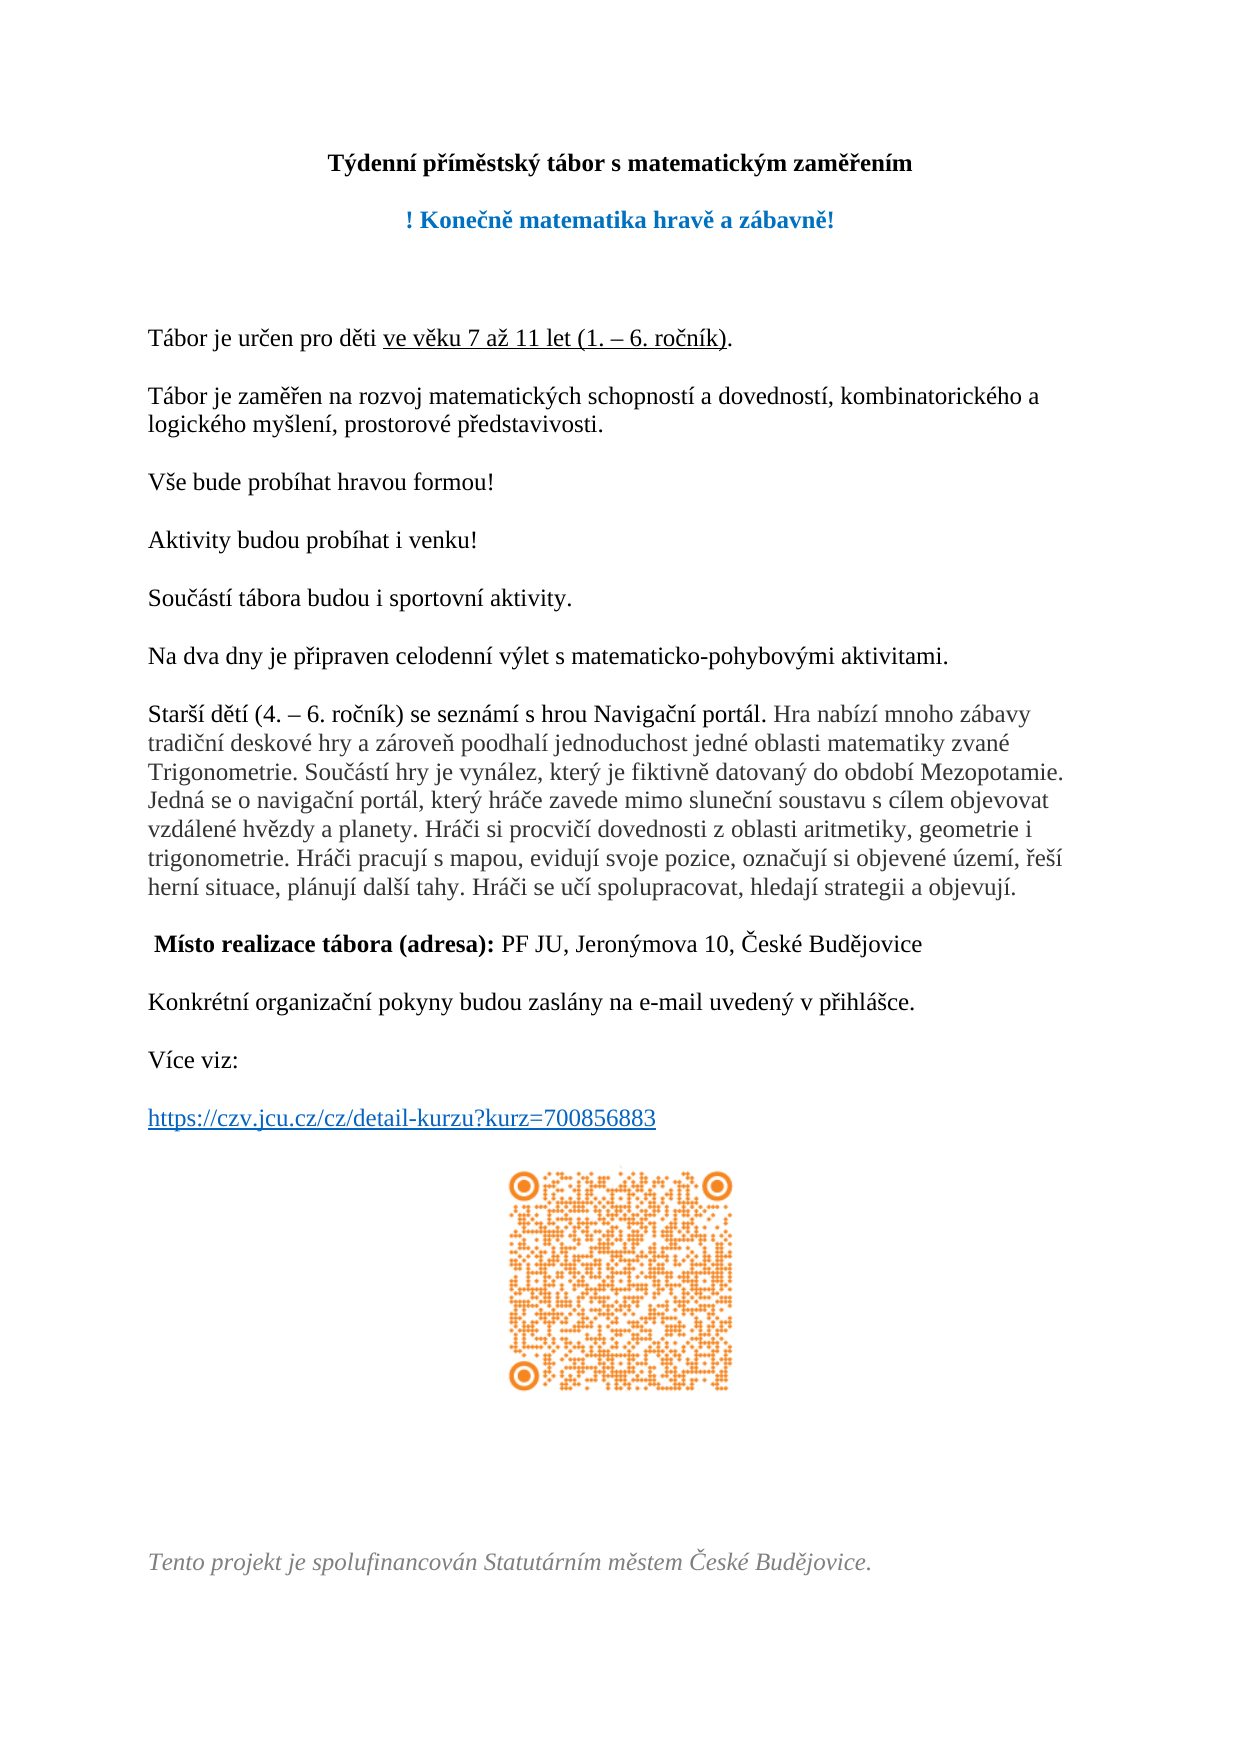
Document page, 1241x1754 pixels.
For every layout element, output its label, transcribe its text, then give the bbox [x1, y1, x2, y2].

text Místo realizace tábora (adresa): PF JU, Jeronýmova 10, České Budějovice [148, 929, 1093, 958]
text Tento projekt je spolufinancován Statutárním městem České Budějovice. [148, 1547, 1093, 1575]
text Součástí tábora budou i sportovní aktivity. [148, 583, 1093, 612]
text Starší dětí (4. – 6. ročník) se seznámí s hrou Navigační portál. Hra nabízí mnoho zábavy tradiční deskové hry a zároveň poodhalí jednoduchost jedné oblasti matematiky zvané Trigonometrie. Součástí hry je vynález, který je fiktivně datovaný do období Mezopotamie. Jedná se o navigační portál, který hráče zavede mimo sluneční soustavu s cílem objevovat vzdálené hvězdy a planety. Hráči si procvičí dovednosti z oblasti aritmetiky, geometrie i trigonometrie. Hráči pracují s mapou, evidují svoje pozice, označují si objevené území, řeší herní situace, plánují další tahy. Hráči se učí spolupracovat, hledají strategii a objevují. [148, 699, 1093, 900]
text Tábor je zaměřen na rozvoj matematických schopností a dovedností, kombinatorického a logického myšlení, prostorové představivosti. [148, 381, 1093, 438]
text Aktivity budou probíhat i venku! [148, 525, 1093, 554]
text Vše bude probíhat hravou formou! [148, 467, 1093, 496]
text Tábor je určen pro děti ve věku 7 až 11 let (1. – 6. ročník). [148, 323, 1093, 352]
text ! Konečně matematika hravě a zábavně! [148, 206, 1093, 234]
text Více viz: [148, 1045, 1093, 1074]
text Konkrétní organizační pokyny budou zaslány na e-mail uvedený v přihlášce. [148, 987, 1093, 1016]
text https://czv.jcu.cz/cz/detail-kurzu?kurz=700856883 [148, 1103, 1093, 1132]
text Na dva dny je připraven celodenní výlet s matematicko-pohybovými aktivitami. [148, 641, 1093, 670]
text Týdenní příměstský tábor s matematickým zaměřením [148, 148, 1093, 176]
